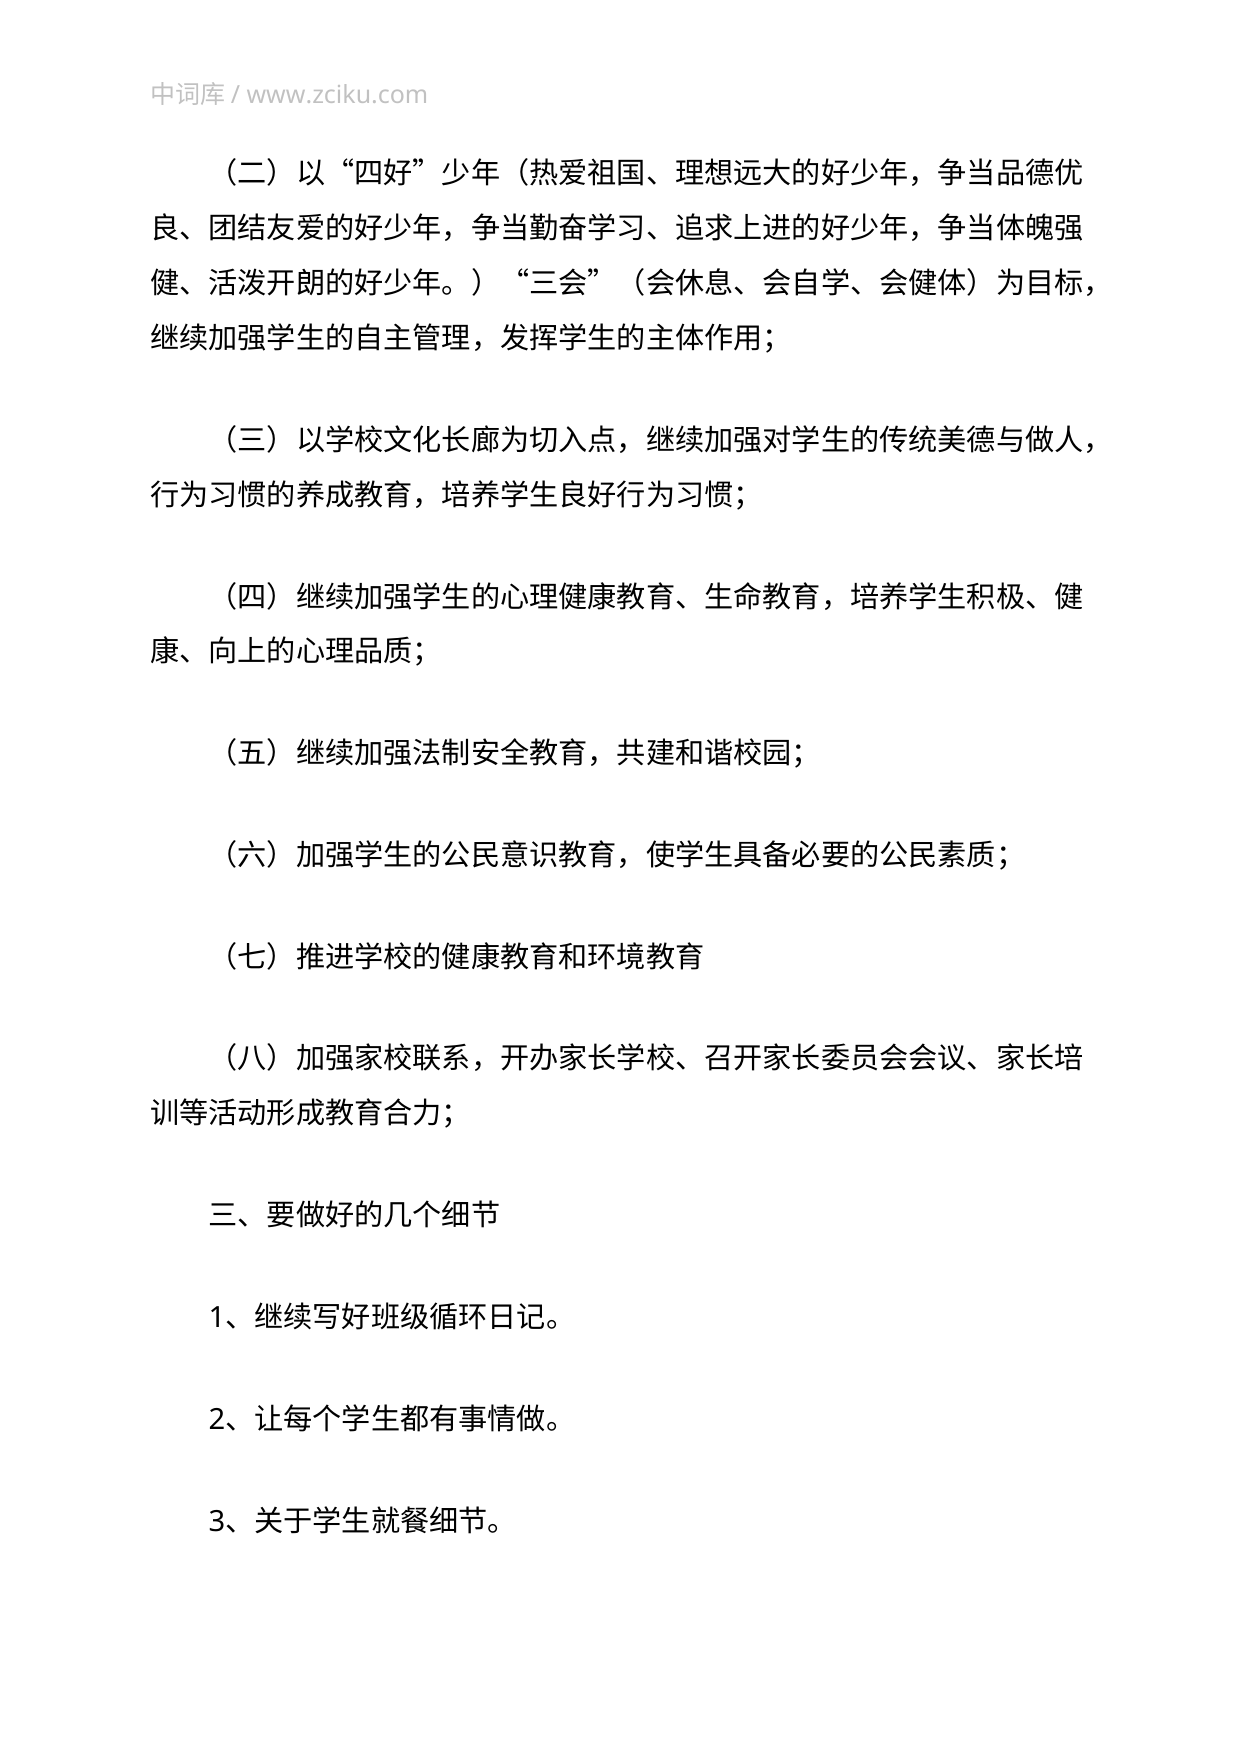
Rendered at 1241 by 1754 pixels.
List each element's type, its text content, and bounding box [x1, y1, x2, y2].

text （八）加强家校联系，开办家长学校、召开家长委员会会议、家长培训等活动形成教育合力； [150, 1035, 1090, 1132]
text （六）加强学生的公民意识教育，使学生具备必要的公民素质； [150, 832, 1090, 874]
text （七）推进学校的健康教育和环境教育 [150, 933, 1090, 976]
text 1、继续写好班级循环日记。 [150, 1293, 1090, 1336]
text 3、关于学生就餐细节。 [150, 1497, 1090, 1540]
text 2、让每个学生都有事情做。 [150, 1396, 1090, 1438]
text 三、要做好的几个细节 [150, 1192, 1090, 1234]
text （三）以学校文化长廊为切入点，继续加强对学生的传统美德与做人，行为习惯的养成教育，培养学生良好行为习惯； [150, 416, 1090, 514]
text （二）以“四好”少年（热爱祖国、理想远大的好少年，争当品德优良、团结友爱的好少年，争当勤奋学习、追求上进的好少年，争当体魄强健、活泼开朗的好少年。）“三会”（会休息、会自学、会健体）为目标，继续加强学生的自主管理，发挥学生的主体作用； [150, 150, 1090, 357]
text （四）继续加强学生的心理健康教育、生命教育，培养学生积极、健康、向上的心理品质； [150, 573, 1090, 670]
text （五）继续加强法制安全教育，共建和谐校园； [150, 730, 1090, 772]
